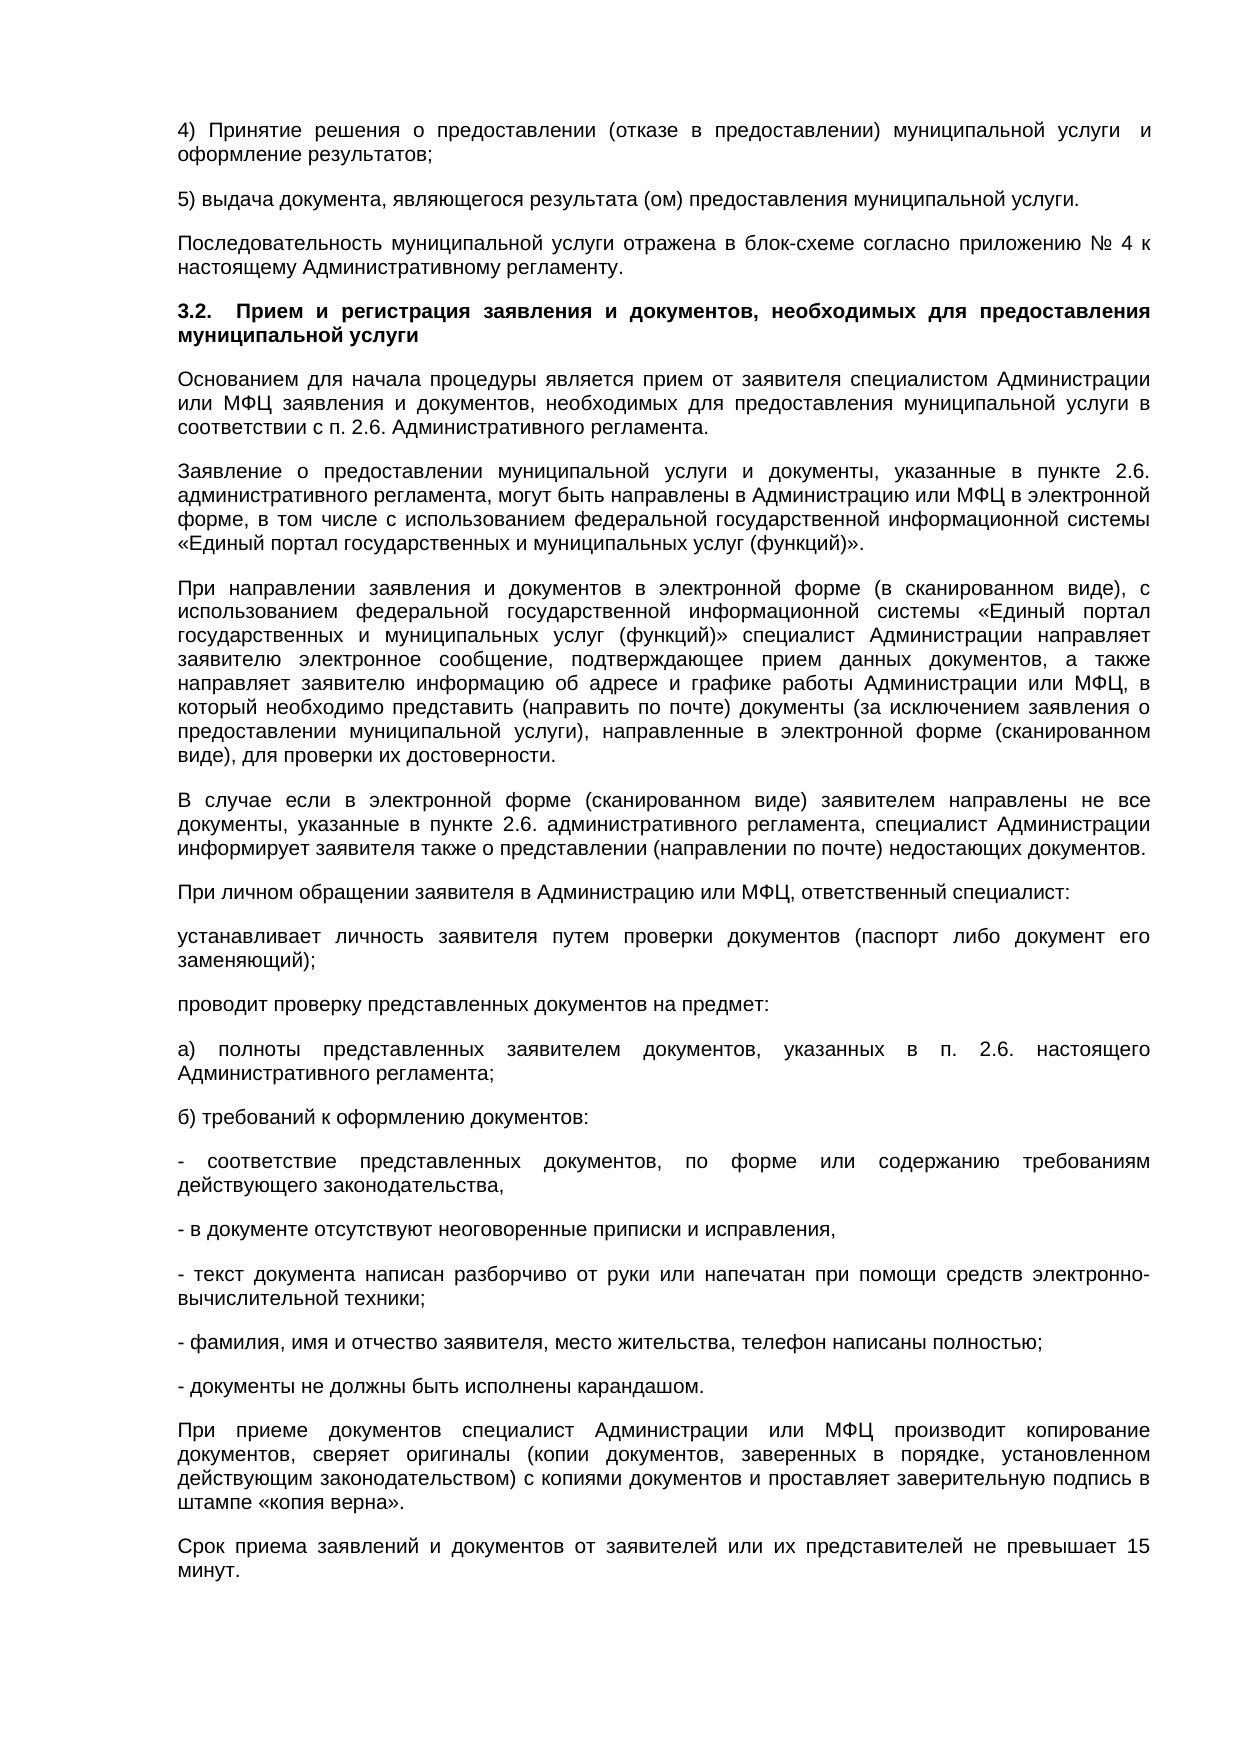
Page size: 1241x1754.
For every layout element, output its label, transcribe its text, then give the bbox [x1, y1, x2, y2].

text - текст документа написан разборчиво от руки или напечатан при помощи средств электронно-вычислительной техники; [177, 1261, 1152, 1309]
text Срок приема заявлений и документов от заявителей или их представителей не превышает 15 минут. [177, 1534, 1152, 1582]
text - фамилия, имя и отчество заявителя, место жительства, телефон написаны полностью; [177, 1329, 1152, 1353]
text В случае если в электронной форме (сканированном виде) заявителем направлены не все документы, указанные в пункте 2.6. административного регламента, специалист Администрации информирует заявителя также о представлении (направлении по почте) недостающих документов. [177, 787, 1152, 859]
text Последовательность муниципальной услуги отражена в блок-схеме согласно приложению № 4 к настоящему Административному регламенту. [177, 231, 1152, 278]
text 4) Принятие решения о предоставлении (отказе в предоставлении) муниципальной услуги и оформление результатов; [177, 118, 1152, 166]
text 3.2. Прием и регистрация заявления и документов, необходимых для предоставления муниципальной услуги [177, 299, 1152, 347]
text 5) выдача документа, являющегося результата (ом) предоставления муниципальной услуги. [177, 186, 1152, 210]
text При личном обращении заявителя в Администрацию или МФЦ, ответственный специалист: [177, 879, 1152, 903]
text - документы не должны быть исполнены карандашом. [177, 1374, 1152, 1398]
text - соответствие представленных документов, по форме или содержанию требованиям действующего законодательства, [177, 1149, 1152, 1197]
text Основанием для начала процедуры является прием от заявителя специалистом Администрации или МФЦ заявления и документов, необходимых для предоставления муниципальной услуги в соответствии с п. 2.6. Административного регламента. [177, 367, 1152, 439]
text При приеме документов специалист Администрации или МФЦ производит копирование документов, сверяет оригиналы (копии документов, заверенных в порядке, установленном действующим законодательством) с копиями документов и проставляет заверительную подпись в штампе «копия верна». [177, 1418, 1152, 1514]
text а) полноты представленных заявителем документов, указанных в п. 2.6. настоящего Административного регламента; [177, 1036, 1152, 1084]
text проводит проверку представленных документов на предмет: [177, 992, 1152, 1016]
text Заявление о предоставлении муниципальной услуги и документы, указанные в пункте 2.6. административного регламента, могут быть направлены в Администрацию или МФЦ в электронной форме, в том числе с использованием федеральной государственной информационной системы «Единый портал государственных и муниципальных услуг (функций)». [177, 459, 1152, 555]
text б) требований к оформлению документов: [177, 1104, 1152, 1128]
text - в документе отсутствуют неоговоренные приписки и исправления, [177, 1217, 1152, 1241]
text устанавливает личность заявителя путем проверки документов (паспорт либо документ его заменяющий); [177, 924, 1152, 972]
text При направлении заявления и документов в электронной форме (в сканированном виде), с использованием федеральной государственной информационной системы «Единый портал государственных и муниципальных услуг (функций)» специалист Администрации направляет заявителю электронное сообщение, подтверждающее прием данных документов, а также направляет заявителю информацию об адресе и графике работы Администрации или МФЦ, в который необходимо представить (направить по почте) документы (за исключением заявления о предоставлении муниципальной услуги), направленные в электронной форме (сканированном виде), для проверки их достоверности. [177, 575, 1152, 767]
